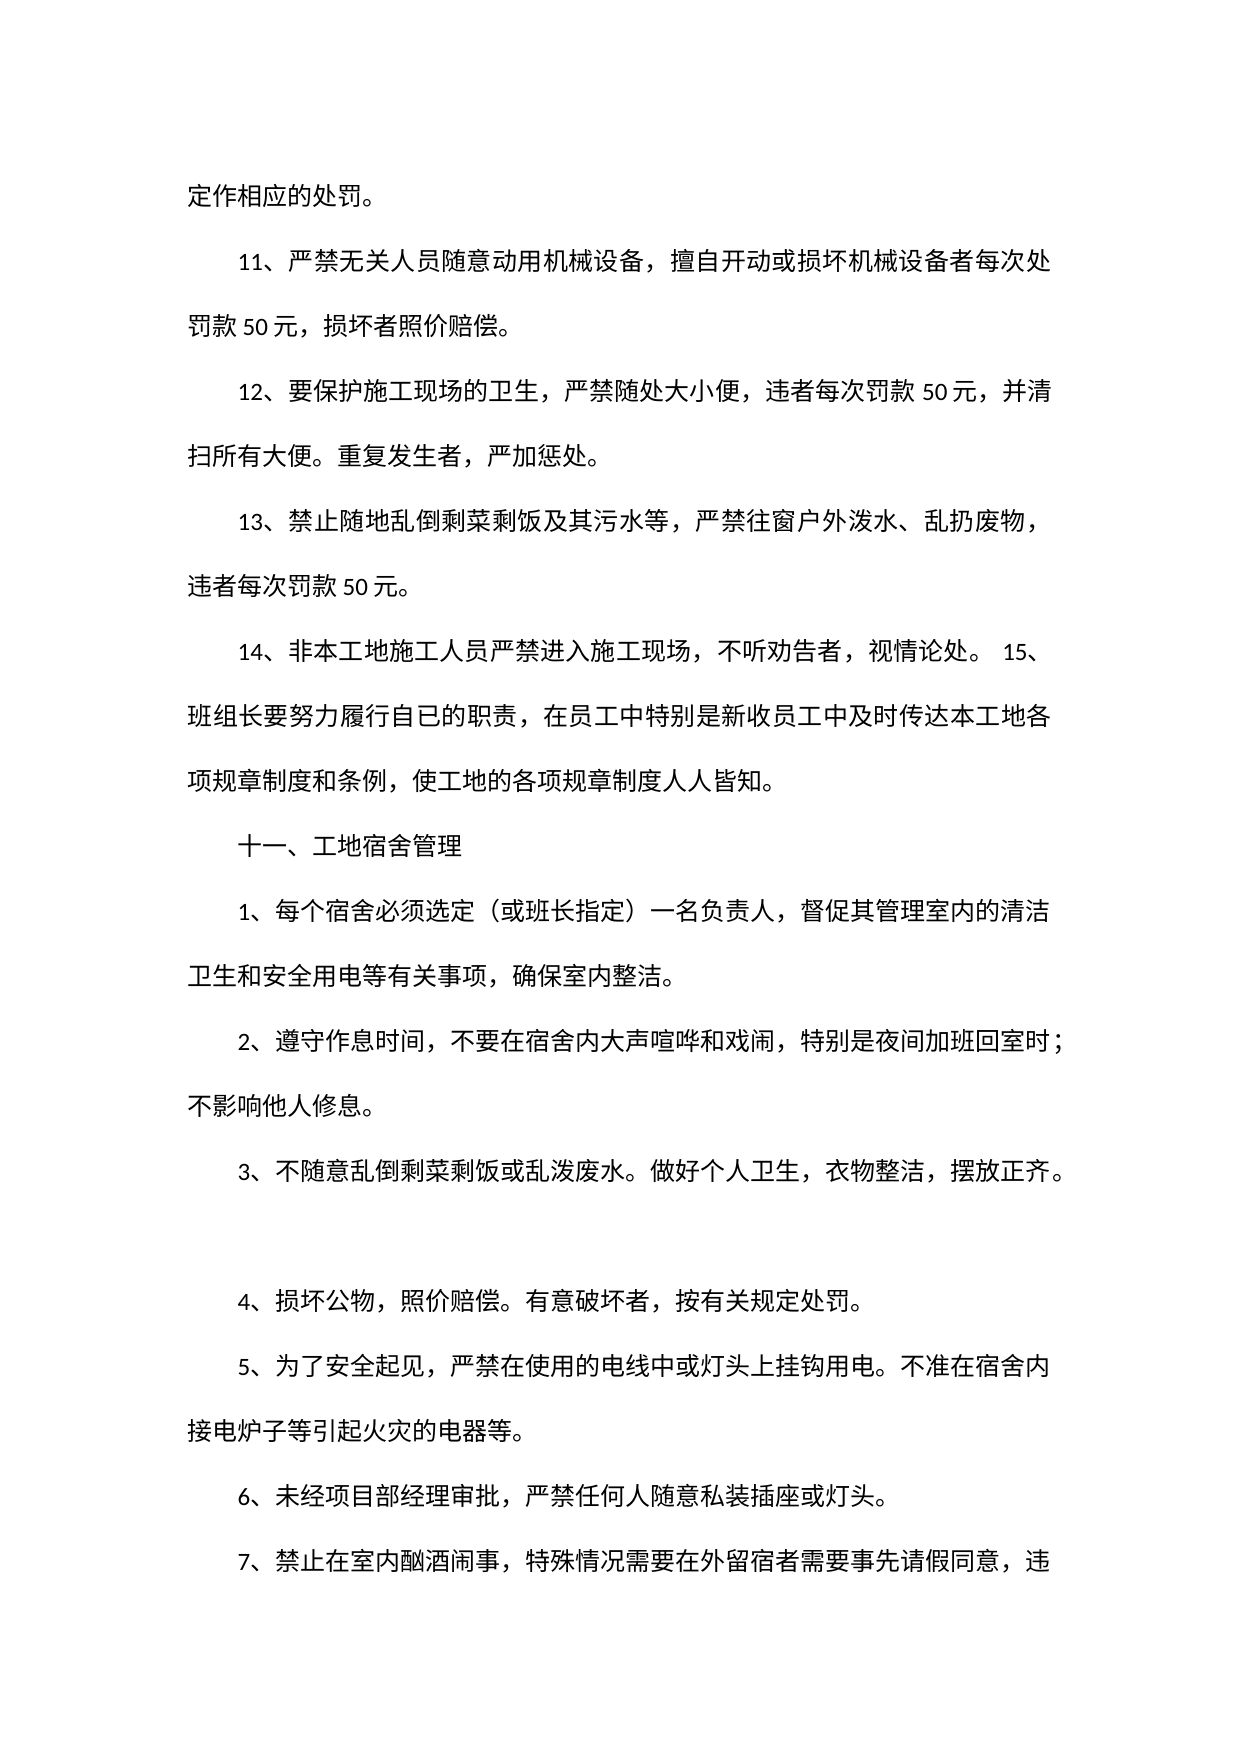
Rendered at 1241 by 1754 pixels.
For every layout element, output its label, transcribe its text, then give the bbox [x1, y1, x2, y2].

text 13、禁止随地乱倒剩菜剩饭及其污水等，严禁往窗户外泼水、乱扔废物，违者每次罚款50元。 [187, 487, 1053, 617]
text 十一、工地宿舍管理 [187, 812, 1053, 877]
text 2、遵守作息时间，不要在宿舍内大声喧哗和戏闹，特别是夜间加班回室时；不影响他人修息。 [187, 1007, 1053, 1137]
text 5、为了安全起见，严禁在使用的电线中或灯头上挂钩用电。不准在宿舍内接电炉子等引起火灾的电器等。 [187, 1332, 1053, 1462]
text 6、未经项目部经理审批，严禁任何人随意私装插座或灯头。 [187, 1462, 1053, 1527]
text 11、严禁无关人员随意动用机械设备，擅自开动或损坏机械设备者每次处罚款50元，损坏者照价赔偿。 [187, 227, 1053, 357]
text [187, 162, 1053, 227]
text 4、损坏公物，照价赔偿。有意破坏者，按有关规定处罚。 [187, 1267, 1053, 1332]
text 3、不随意乱倒剩菜剩饭或乱泼废水。做好个人卫生，衣物整洁，摆放正齐。 [187, 1137, 1053, 1267]
text 14、非本工地施工人员严禁进入施工现场，不听劝告者，视情论处。 15、班组长要努力履行自已的职责，在员工中特别是新收员工中及时传达本工地各项规章制度和条例，使工地的各项规章制度人人皆知。 [187, 617, 1053, 812]
text 1、每个宿舍必须选定（或班长指定）一名负责人，督促其管理室内的清洁卫生和安全用电等有关事项，确保室内整洁。 [187, 877, 1053, 1007]
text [187, 1527, 1053, 1592]
text 12、要保护施工现场的卫生，严禁随处大小便，违者每次罚款50元，并清扫所有大便。重复发生者，严加惩处。 [187, 357, 1053, 487]
